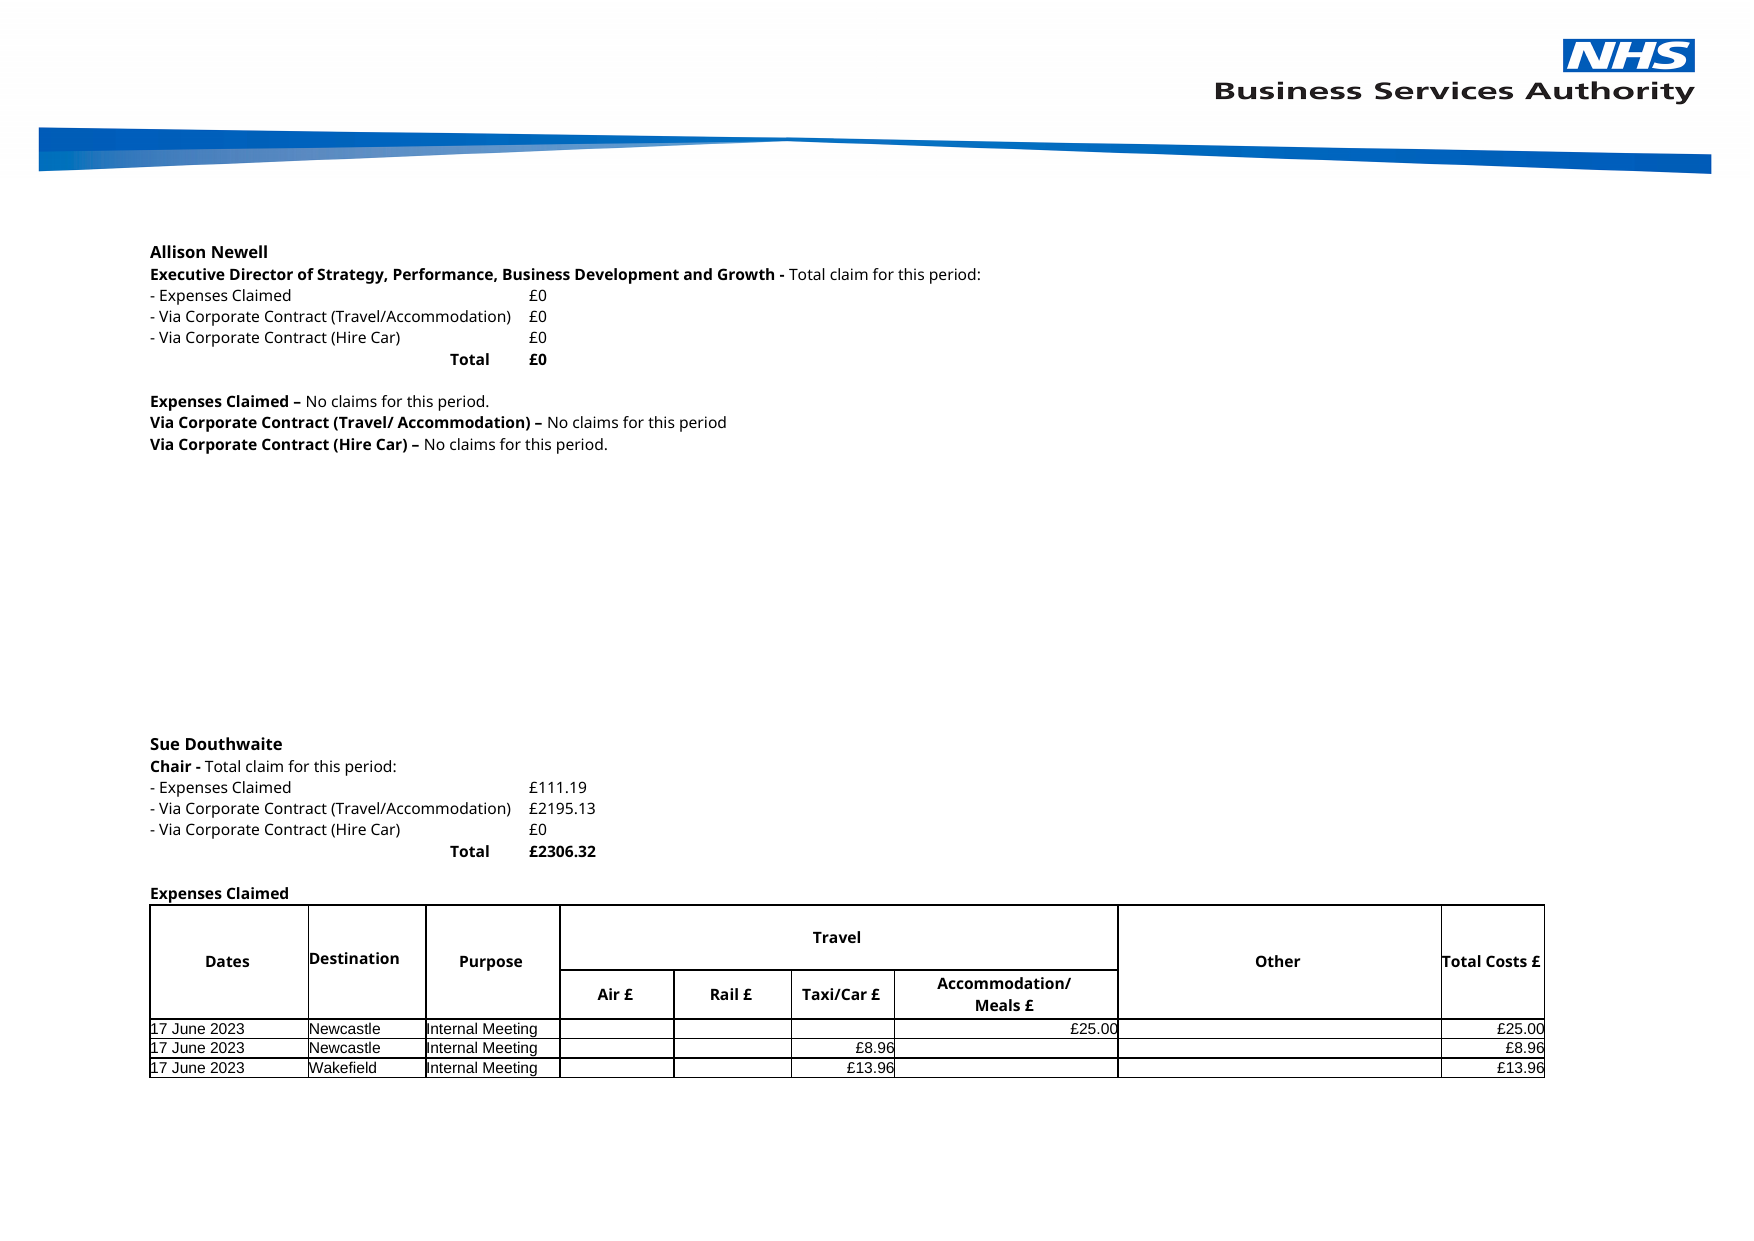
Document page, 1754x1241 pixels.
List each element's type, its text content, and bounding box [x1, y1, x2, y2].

table_cell £13.96 [1442, 1059, 1544, 1077]
table_cell [561, 1039, 673, 1057]
text Allison Newell [150, 241, 1604, 263]
table_cell [895, 1039, 1117, 1057]
table_cell Newcastle [309, 1039, 425, 1057]
table_cell [561, 1020, 673, 1037]
table_header Travel [561, 906, 1117, 969]
table_cell Wakefield Station [309, 1059, 425, 1077]
table_cell [675, 1039, 791, 1057]
text - Via Corporate Contract (Hire Car) £0 [150, 819, 1604, 840]
table_header Destination [309, 906, 425, 969]
table_header Purpose [427, 906, 559, 1018]
table_cell Internal Meeting [427, 1059, 559, 1077]
table_cell 17 June 2023 [151, 1020, 308, 1037]
text - Expenses Claimed £111.19 [150, 777, 1604, 798]
text Total £2306.32 [150, 840, 1604, 862]
table_header Total Costs £ [1442, 906, 1544, 1018]
picture [0, 2, 1749, 178]
table_header Other [1119, 906, 1441, 1018]
table_cell [561, 1059, 673, 1077]
table_cell Taxi/Car £ [792, 971, 894, 1018]
text - Via Corporate Contract (Travel/Accommodation) £0 [150, 306, 1604, 327]
text Sue Douthwaite [150, 733, 1604, 755]
text Via Corporate Contract (Travel/ Accommodation) – No claims for this period [150, 412, 1604, 433]
text - Via Corporate Contract (Hire Car) £0 [150, 327, 1604, 348]
text Total £0 [150, 348, 1604, 370]
text Expenses Claimed – No claims for this period. [150, 391, 1604, 412]
table_cell £8.96 [792, 1039, 894, 1057]
text - Via Corporate Contract (Travel/Accommodation) £2195.13 [150, 798, 1604, 819]
table_cell [309, 969, 425, 1018]
table_cell Air £ [561, 971, 673, 1018]
table_cell [1119, 1059, 1441, 1077]
table_cell Internal Meeting [427, 1020, 559, 1037]
table_cell 17 June 2023 [151, 1039, 308, 1057]
table_cell Newcastle [309, 1020, 425, 1037]
table_cell 17 June 2023 [151, 1059, 308, 1077]
table_cell Internal Meeting [427, 1039, 559, 1057]
table_cell £8.96 [1442, 1039, 1544, 1057]
table_cell [675, 1059, 791, 1077]
table_cell [675, 1020, 791, 1037]
table_cell £25.00 [1442, 1020, 1544, 1037]
text Via Corporate Contract (Hire Car) – No claims for this period. [150, 433, 1604, 455]
text - Expenses Claimed £0 [150, 285, 1604, 306]
table_cell Accommodation/ Meals £ [895, 971, 1117, 1018]
table_cell [792, 1020, 894, 1037]
table_cell £25.00 [895, 1020, 1117, 1037]
table_cell £13.96 [792, 1059, 894, 1077]
table_cell Rail £ [675, 971, 791, 1018]
table_header Dates [151, 906, 308, 1018]
text Executive Director of Strategy, Performance, Business Development and Growth - Total claim for this period: [150, 263, 1604, 285]
table_cell [1119, 1039, 1441, 1057]
text Chair - Total claim for this period: [150, 755, 1604, 777]
table_cell [1119, 1020, 1441, 1037]
table_cell [895, 1059, 1117, 1077]
text Expenses Claimed [150, 883, 1604, 904]
